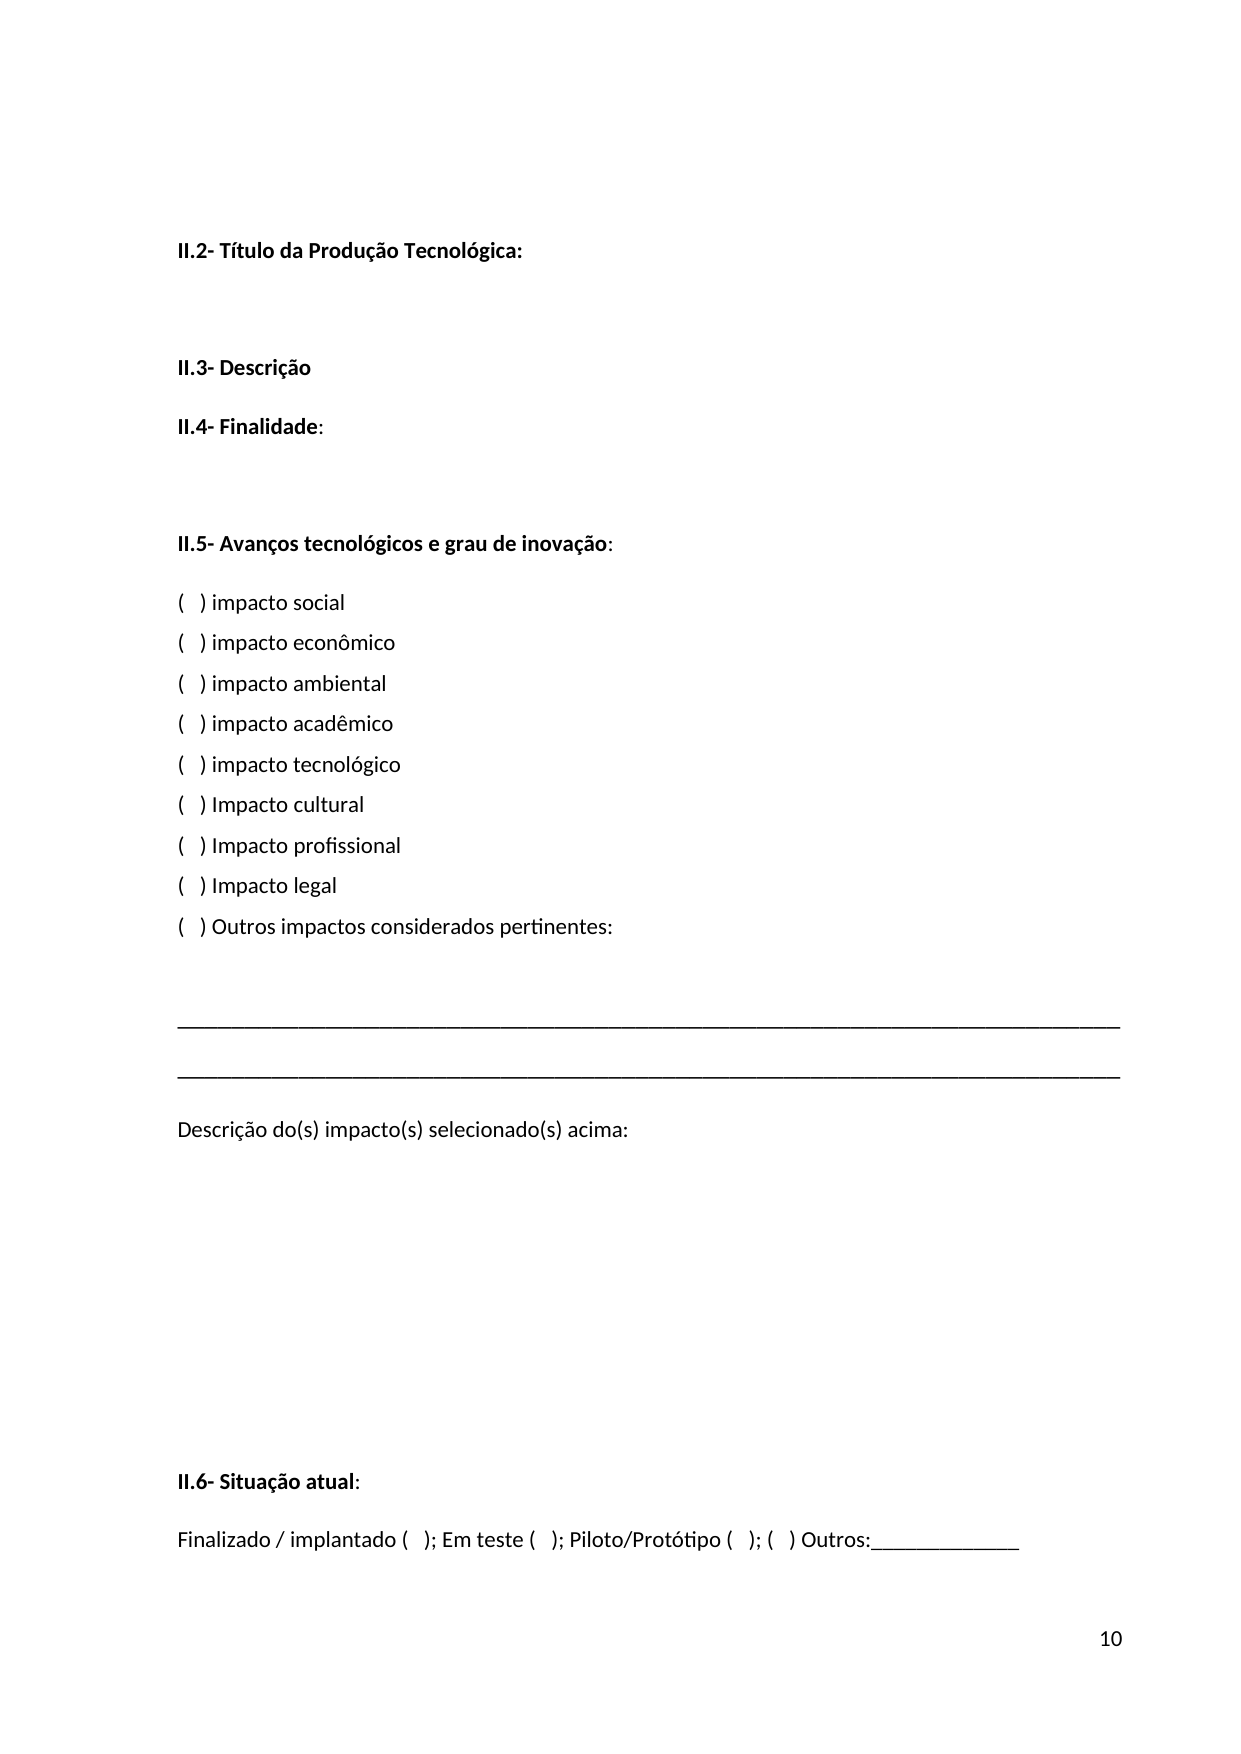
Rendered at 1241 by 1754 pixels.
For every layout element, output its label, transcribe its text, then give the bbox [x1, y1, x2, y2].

text II.4- Finalidade: [177, 412, 1122, 440]
text Descrição do(s) impacto(s) selecionado(s) acima: [177, 1115, 1122, 1143]
text ( ) impacto tecnológico [177, 750, 1122, 778]
text Finalizado / implantado ( ); Em teste ( ); Piloto/Protótipo ( ); ( ) Outros:_____________ [177, 1525, 1122, 1553]
text ( ) impacto ambiental [177, 669, 1122, 697]
text ( ) Outros impactos considerados pertinentes: [177, 912, 1122, 940]
text ( ) Impacto profissional [177, 831, 1122, 859]
text ( ) impacto social [177, 588, 1122, 616]
text ( ) impacto econômico [177, 628, 1122, 656]
text II.2- Título da Produção Tecnológica: [177, 236, 1122, 264]
text II.5- Avanços tecnológicos e grau de inovação: [177, 529, 1122, 557]
text ( ) impacto acadêmico [177, 709, 1122, 737]
text ( ) Impacto legal [177, 871, 1122, 899]
text ( ) Impacto cultural [177, 790, 1122, 818]
text ____________________________________________________________________________________________________________________________________________ [177, 999, 1122, 1082]
text II.3- Descrição [177, 353, 1122, 381]
text II.6- Situação atual: [177, 1467, 1122, 1495]
